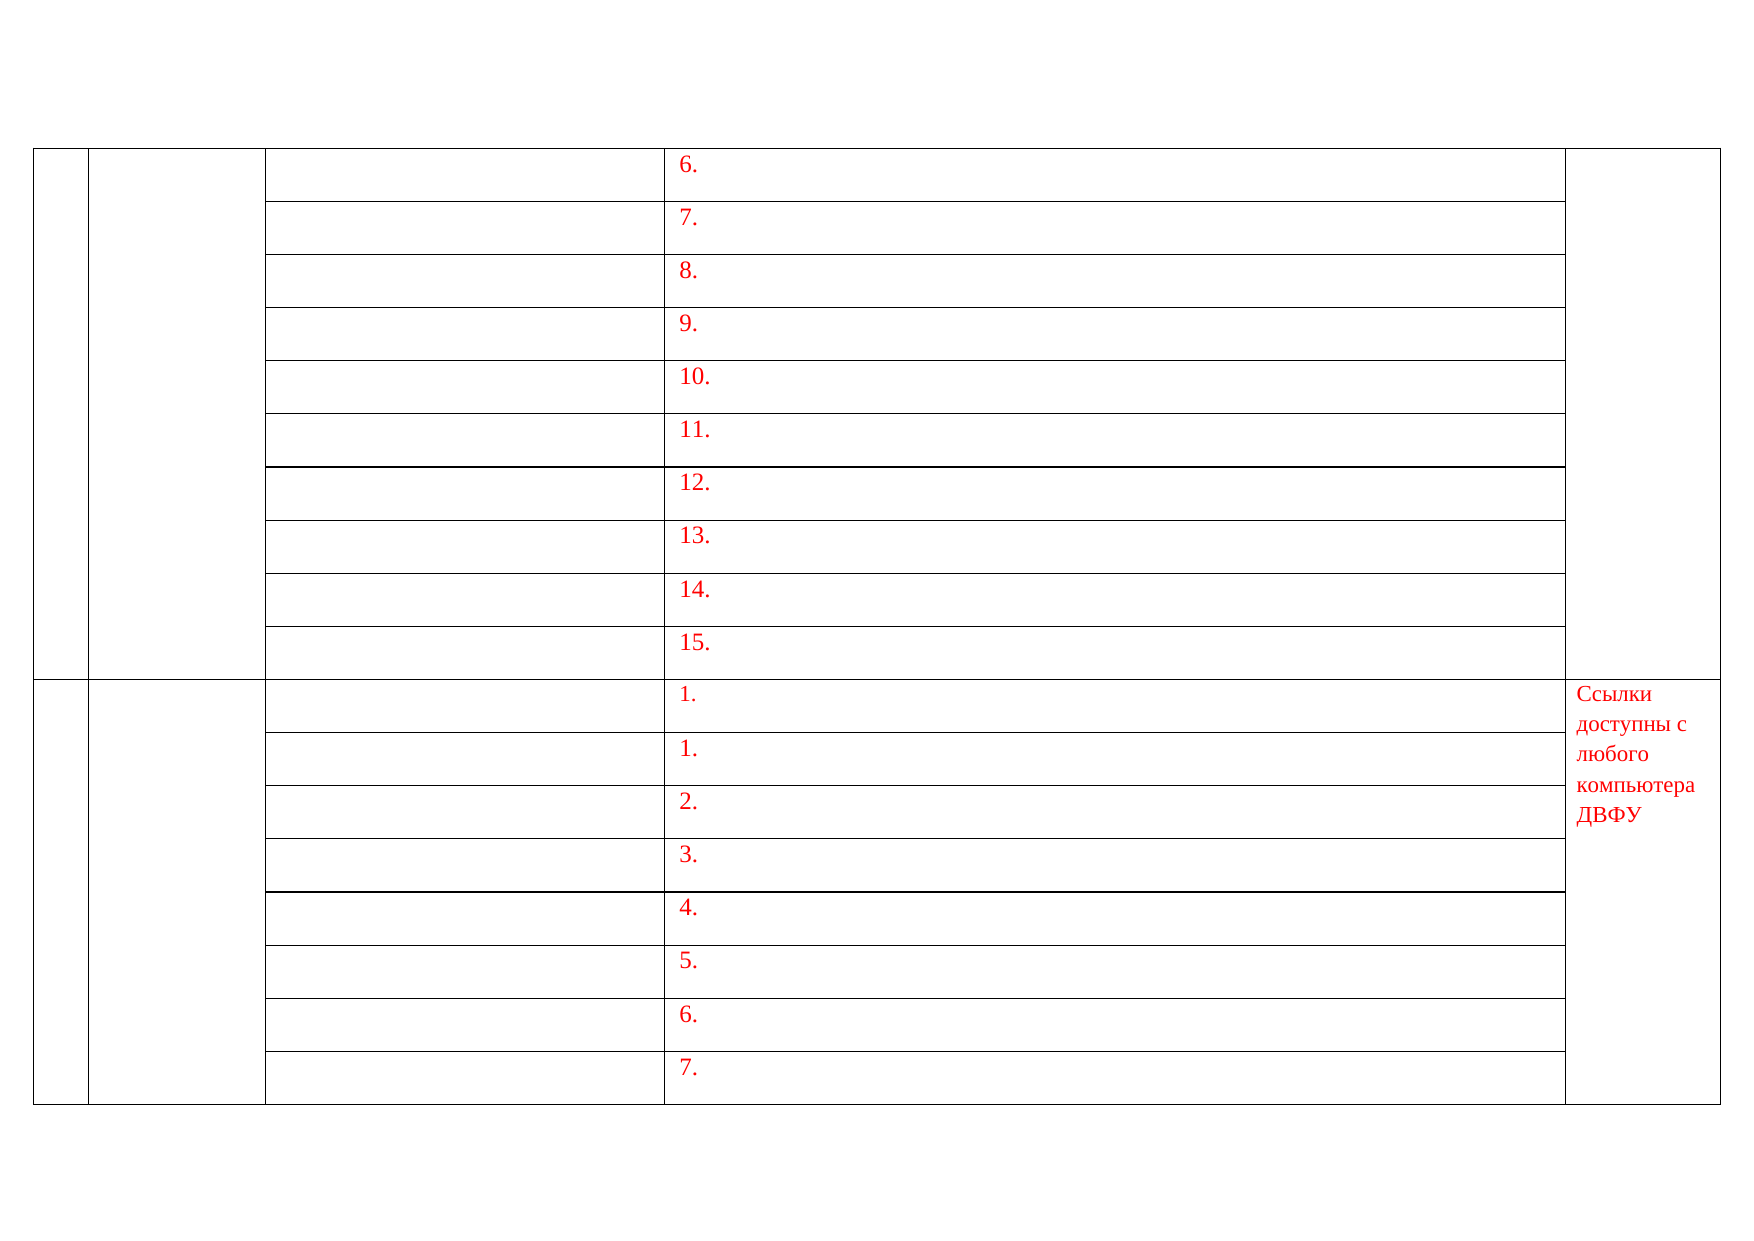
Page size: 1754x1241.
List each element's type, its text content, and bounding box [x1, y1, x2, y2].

table_cell [266, 999, 664, 1051]
table_cell [266, 574, 664, 626]
table_cell [665, 149, 1565, 201]
table_cell [34, 680, 88, 1104]
table_cell [266, 839, 664, 891]
table_cell [665, 893, 1565, 944]
table_cell [266, 680, 664, 732]
table_cell [266, 202, 664, 254]
table_cell [266, 733, 664, 785]
table_cell [665, 202, 1565, 254]
table_cell [266, 414, 664, 466]
table_cell [665, 468, 1565, 519]
table_cell [266, 468, 664, 519]
table_cell [266, 149, 664, 201]
table_cell [665, 1052, 1565, 1104]
table_cell [665, 733, 1565, 785]
table_cell [266, 361, 664, 413]
table_cell [89, 680, 265, 1104]
table_cell [266, 893, 664, 944]
table_cell [665, 574, 1565, 626]
table_cell [665, 839, 1565, 891]
table_cell [665, 361, 1565, 413]
table_cell [266, 255, 664, 307]
table_cell [266, 521, 664, 573]
table_cell [665, 308, 1565, 360]
table_cell [266, 786, 664, 838]
table_cell [665, 786, 1565, 838]
table_cell [266, 1052, 664, 1104]
table_cell [266, 308, 664, 360]
table_cell [266, 946, 664, 998]
table_cell [266, 627, 664, 679]
table_cell [665, 680, 1565, 732]
table_cell [665, 999, 1565, 1051]
table_cell Ссылки доступны с любого компьютера ДВФУ [1566, 680, 1720, 1104]
table_cell [665, 255, 1565, 307]
table_cell [665, 946, 1565, 998]
table_cell [665, 414, 1565, 466]
table_cell [665, 521, 1565, 573]
table_cell [665, 627, 1565, 679]
